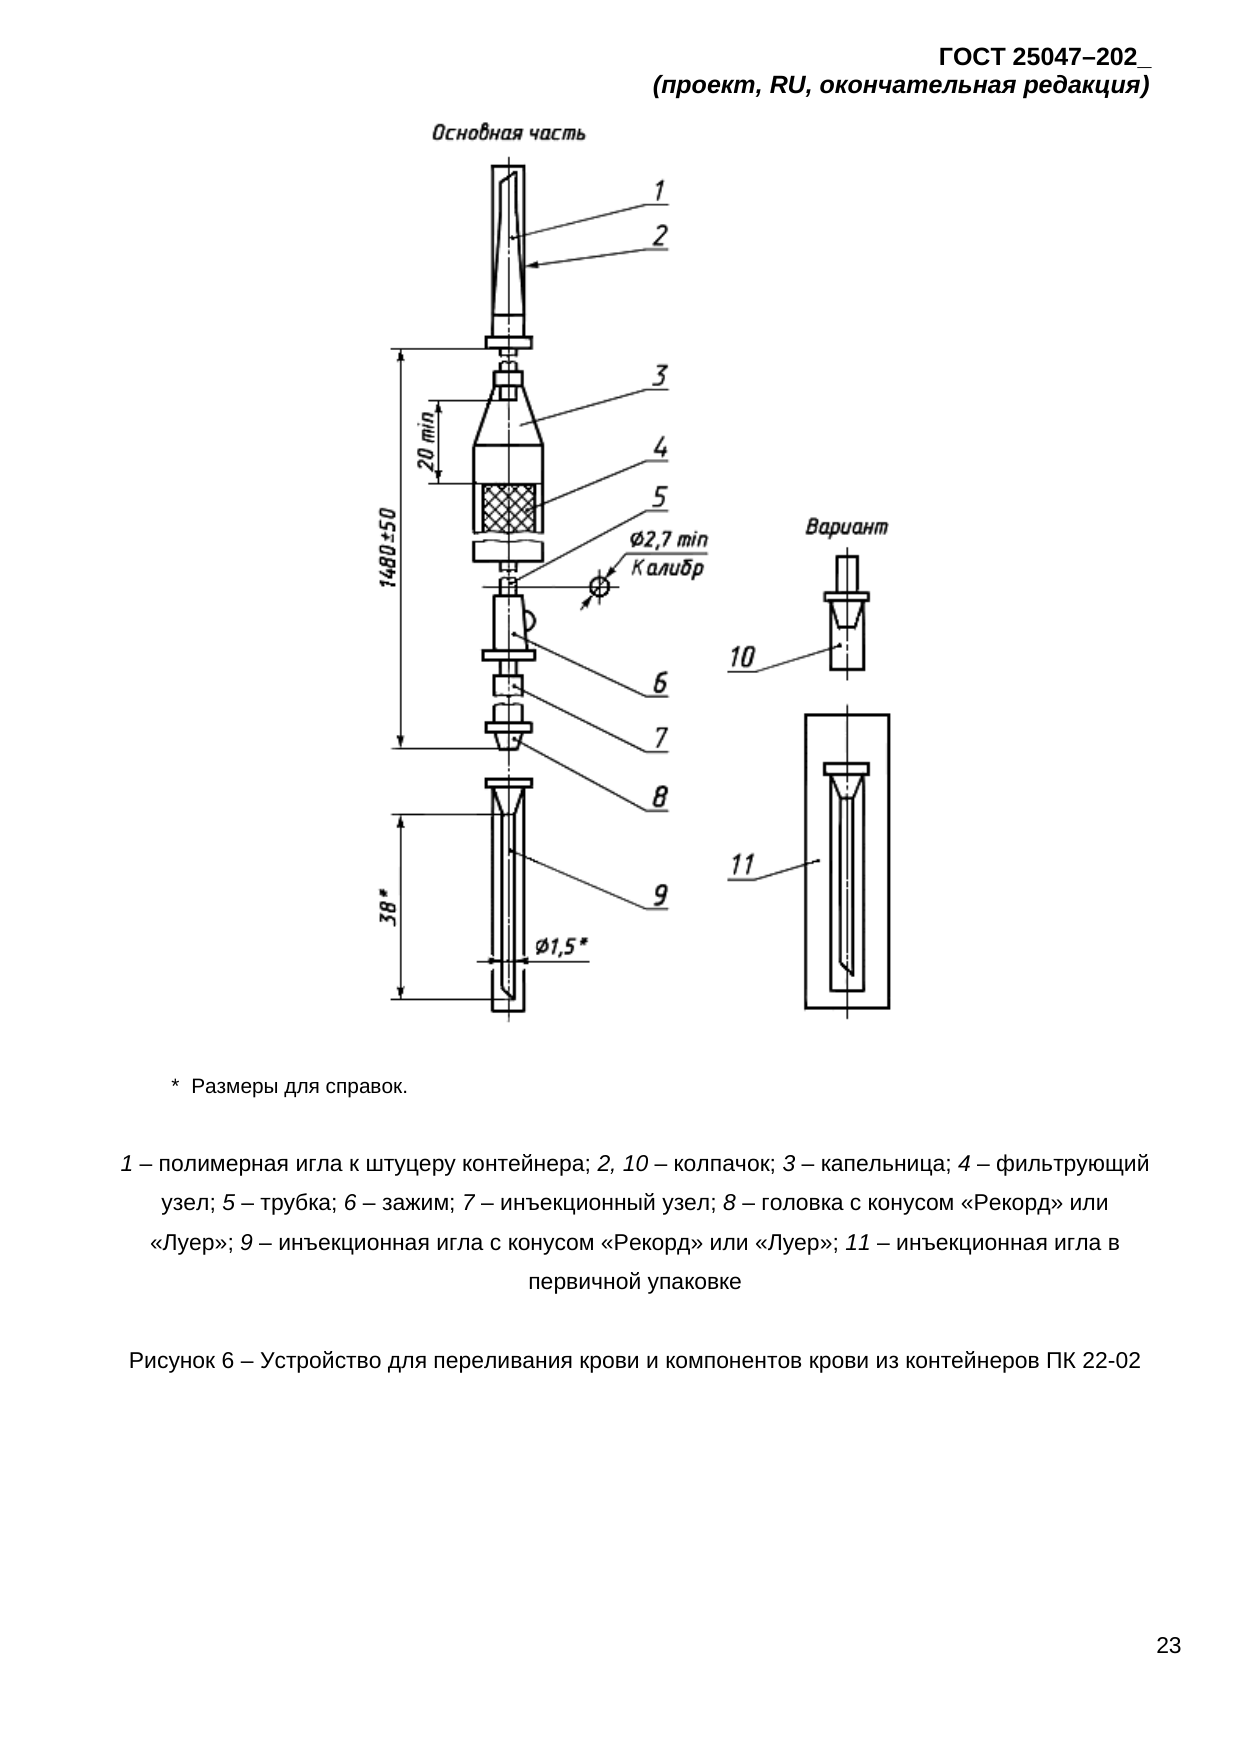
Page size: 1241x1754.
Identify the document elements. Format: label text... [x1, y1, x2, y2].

text Рисунок 6 – Устройство для переливания крови и компонентов крови из контейнеров ПК 22-02 [118, 1347, 1152, 1373]
text 1 – полимерная игла к штуцеру контейнера; 2, 10 – колпачок; 3 – капельница; 4 – фильтрующий узел; 5 – трубка; 6 – зажим; 7 – инъекционный узел; 8 – головка с конусом «Рекорд» или «Луер»; 9 – инъекционная игла с конусом «Рекорд» или «Луер»; 11 – инъекционная игла в первичной упаковке [118, 1150, 1152, 1294]
text * Размеры для справок. [118, 1074, 1152, 1098]
picture [369, 118, 900, 1024]
